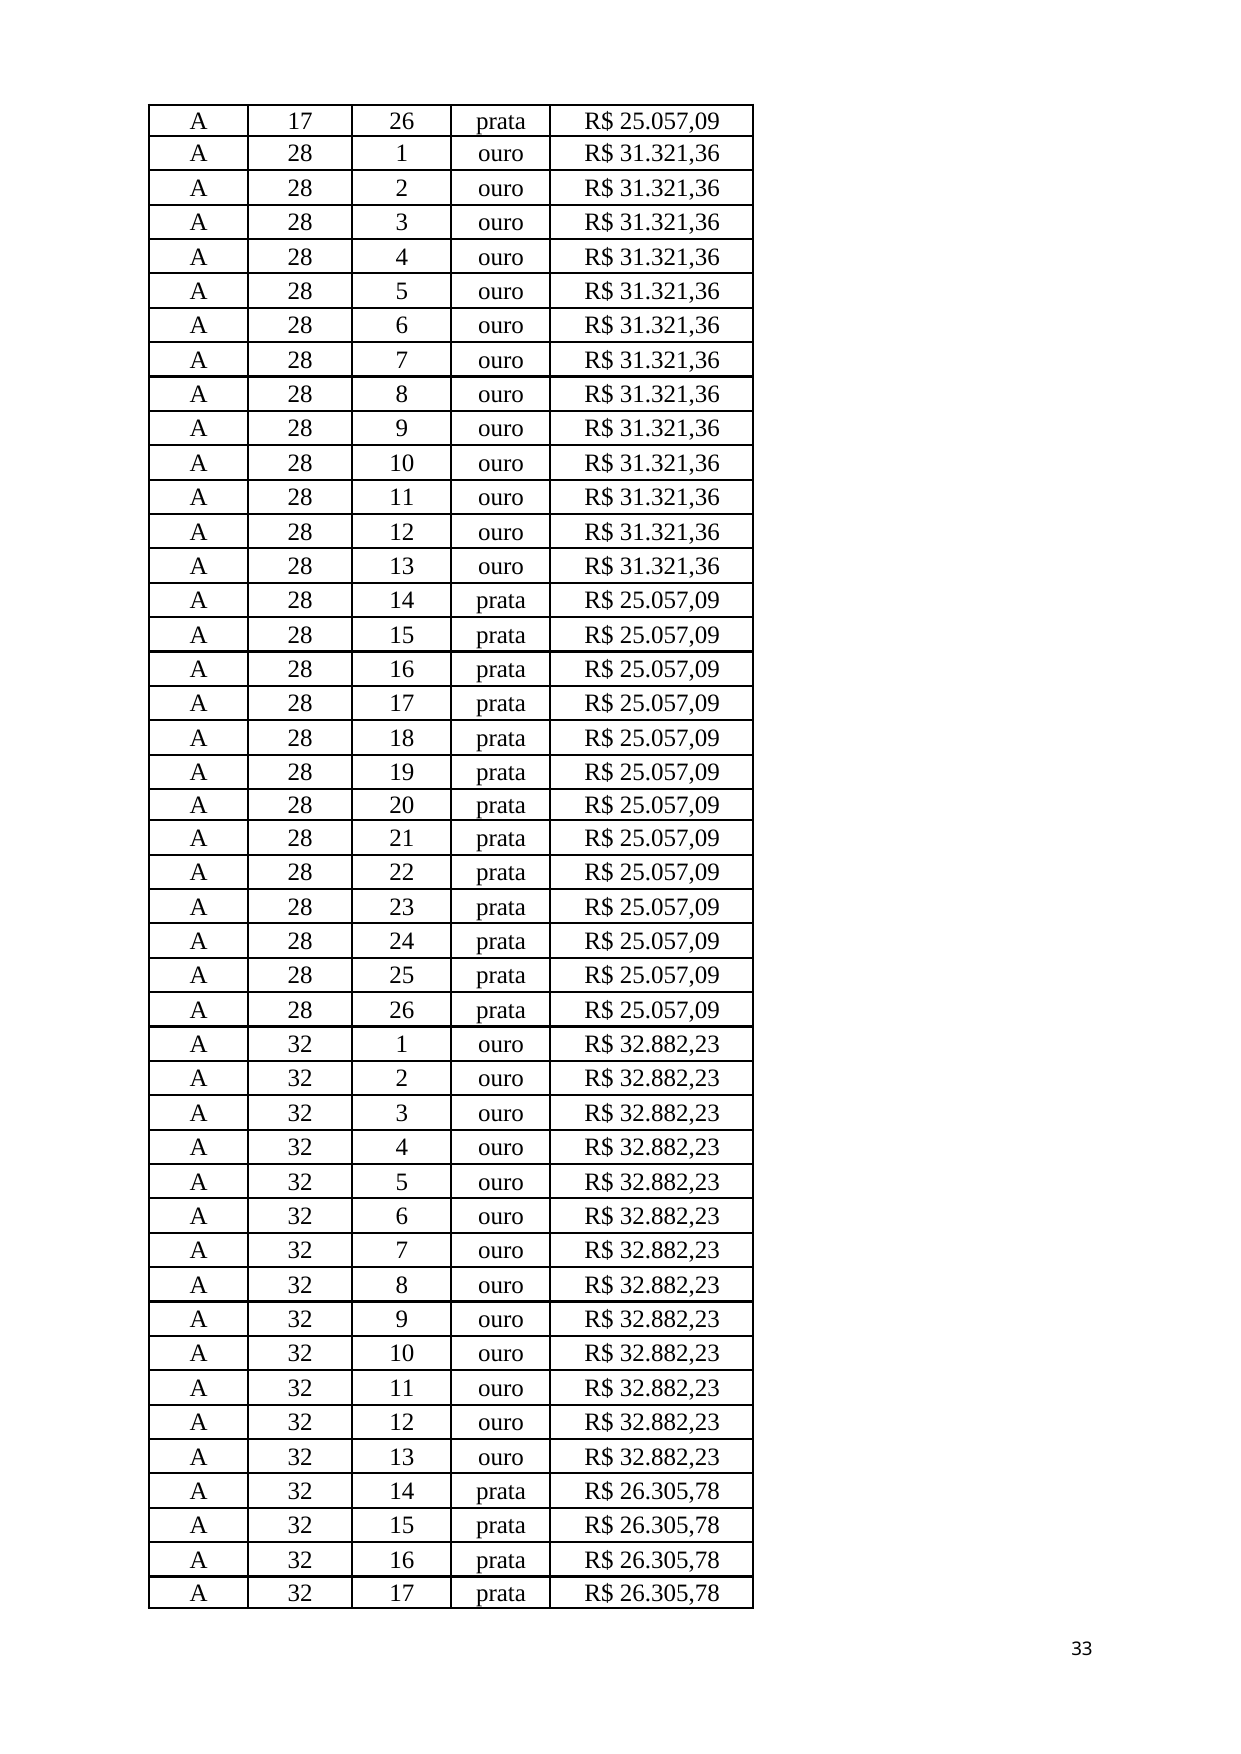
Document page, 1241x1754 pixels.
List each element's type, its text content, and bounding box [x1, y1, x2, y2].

table_cell prata [452, 821, 549, 853]
table_cell ouro [452, 549, 549, 582]
table_cell prata [452, 618, 549, 650]
table_cell prata [452, 687, 549, 719]
table_cell 28 [249, 137, 351, 169]
table_cell 28 [249, 856, 351, 888]
table_cell 9 [353, 412, 450, 444]
table_cell R$ 25.057,09 [551, 653, 752, 685]
table_cell A [150, 1165, 247, 1197]
table_cell R$ 32.882,23 [551, 1371, 752, 1403]
table_cell A [150, 378, 247, 410]
table_cell 32 [249, 1509, 351, 1541]
table_cell A [150, 309, 247, 341]
table_cell ouro [452, 378, 549, 410]
table_cell A [150, 1440, 247, 1472]
table_cell 16 [353, 653, 450, 685]
table_cell 10 [353, 1337, 450, 1369]
table_cell 28 [249, 790, 351, 819]
table_cell 28 [249, 993, 351, 1025]
table_cell R$ 25.057,09 [551, 821, 752, 853]
table_cell ouro [452, 446, 549, 478]
table_cell A [150, 171, 247, 203]
table_cell ouro [452, 1371, 549, 1403]
table_cell 10 [353, 446, 450, 478]
table_cell R$ 31.321,36 [551, 412, 752, 444]
table_cell 32 [249, 1165, 351, 1197]
table_cell R$ 26.305,78 [551, 1543, 752, 1575]
table_cell R$ 31.321,36 [551, 240, 752, 272]
table_cell 14 [353, 584, 450, 616]
table_cell prata [452, 653, 549, 685]
table_cell A [150, 1062, 247, 1094]
table_cell 17 [353, 1578, 450, 1607]
table_cell R$ 31.321,36 [551, 171, 752, 203]
table_cell R$ 31.321,36 [551, 481, 752, 513]
table_cell A [150, 1406, 247, 1438]
table_cell A [150, 1268, 247, 1300]
table_cell A [150, 924, 247, 957]
table_cell 25 [353, 959, 450, 991]
table_cell 32 [249, 1096, 351, 1128]
table_cell prata [452, 790, 549, 819]
table_cell 32 [249, 1028, 351, 1060]
table_cell 26 [353, 993, 450, 1025]
table_cell R$ 32.882,23 [551, 1096, 752, 1128]
table_cell 28 [249, 549, 351, 582]
table_cell 32 [249, 1543, 351, 1575]
table_cell A [150, 721, 247, 753]
table_cell 3 [353, 206, 450, 238]
table_cell 28 [249, 687, 351, 719]
table_cell R$ 32.882,23 [551, 1165, 752, 1197]
table_cell 11 [353, 1371, 450, 1403]
table_cell 11 [353, 481, 450, 513]
table_cell prata [452, 1474, 549, 1507]
table_cell 28 [249, 343, 351, 375]
table_cell ouro [452, 137, 549, 169]
table_cell A [150, 481, 247, 513]
table_cell R$ 25.057,09 [551, 890, 752, 922]
table_cell 28 [249, 481, 351, 513]
table_cell A [150, 1543, 247, 1575]
table_cell 18 [353, 721, 450, 753]
table_cell 28 [249, 618, 351, 650]
table_cell prata [452, 856, 549, 888]
table_cell prata [452, 890, 549, 922]
table_cell ouro [452, 1268, 549, 1300]
table_cell 5 [353, 1165, 450, 1197]
table_cell prata [452, 106, 549, 135]
table_cell ouro [452, 412, 549, 444]
table_cell 28 [249, 309, 351, 341]
table_cell 28 [249, 756, 351, 788]
table_cell 28 [249, 924, 351, 957]
table_cell ouro [452, 1303, 549, 1335]
table_cell 28 [249, 378, 351, 410]
table_cell A [150, 1131, 247, 1163]
table_cell 7 [353, 343, 450, 375]
table_cell R$ 32.882,23 [551, 1062, 752, 1094]
table_cell R$ 31.321,36 [551, 549, 752, 582]
table_cell R$ 32.882,23 [551, 1337, 752, 1369]
table_cell 15 [353, 1509, 450, 1541]
table_cell R$ 32.882,23 [551, 1268, 752, 1300]
table_cell R$ 25.057,09 [551, 993, 752, 1025]
table_cell 28 [249, 721, 351, 753]
table_cell ouro [452, 274, 549, 307]
table_cell A [150, 993, 247, 1025]
table_cell 28 [249, 240, 351, 272]
table_cell R$ 25.057,09 [551, 856, 752, 888]
table_cell R$ 25.057,09 [551, 618, 752, 650]
table_cell R$ 25.057,09 [551, 790, 752, 819]
table_cell A [150, 1578, 247, 1607]
table_cell 32 [249, 1440, 351, 1472]
table_cell ouro [452, 1337, 549, 1369]
table_cell R$ 32.882,23 [551, 1131, 752, 1163]
table_cell 23 [353, 890, 450, 922]
table_cell A [150, 856, 247, 888]
table_cell 32 [249, 1578, 351, 1607]
table_cell 5 [353, 274, 450, 307]
table_cell ouro [452, 171, 549, 203]
table_cell R$ 25.057,09 [551, 584, 752, 616]
table_cell prata [452, 993, 549, 1025]
table_cell A [150, 1028, 247, 1060]
table_cell 32 [249, 1303, 351, 1335]
table_cell ouro [452, 240, 549, 272]
table_cell 32 [249, 1268, 351, 1300]
table_cell A [150, 549, 247, 582]
table_cell R$ 31.321,36 [551, 309, 752, 341]
table_cell ouro [452, 1440, 549, 1472]
table_cell 32 [249, 1199, 351, 1232]
table_cell ouro [452, 1131, 549, 1163]
table_cell A [150, 959, 247, 991]
table_cell R$ 31.321,36 [551, 378, 752, 410]
table_cell A [150, 137, 247, 169]
table_cell A [150, 1509, 247, 1541]
table_cell R$ 31.321,36 [551, 206, 752, 238]
table_cell R$ 25.057,09 [551, 721, 752, 753]
table_cell R$ 32.882,23 [551, 1440, 752, 1472]
table_cell A [150, 618, 247, 650]
table_cell 28 [249, 959, 351, 991]
table_cell R$ 31.321,36 [551, 274, 752, 307]
table_cell ouro [452, 1234, 549, 1266]
table_cell A [150, 446, 247, 478]
table_cell R$ 32.882,23 [551, 1406, 752, 1438]
table_cell 20 [353, 790, 450, 819]
table_cell 32 [249, 1062, 351, 1094]
table_cell prata [452, 584, 549, 616]
table_cell ouro [452, 1406, 549, 1438]
table_cell 28 [249, 446, 351, 478]
table_cell ouro [452, 1028, 549, 1060]
table_cell prata [452, 756, 549, 788]
table_cell 6 [353, 309, 450, 341]
table_cell 28 [249, 206, 351, 238]
table_cell 26 [353, 106, 450, 135]
table_cell 4 [353, 1131, 450, 1163]
table_cell A [150, 1474, 247, 1507]
table_cell ouro [452, 309, 549, 341]
table_cell 24 [353, 924, 450, 957]
table_cell R$ 32.882,23 [551, 1303, 752, 1335]
table_cell 32 [249, 1371, 351, 1403]
table_cell ouro [452, 1096, 549, 1128]
table_cell A [150, 821, 247, 853]
table_cell A [150, 1199, 247, 1232]
table_cell 28 [249, 821, 351, 853]
table_cell ouro [452, 481, 549, 513]
table_cell 2 [353, 1062, 450, 1094]
table_cell prata [452, 1578, 549, 1607]
table_cell R$ 26.305,78 [551, 1578, 752, 1607]
table_cell R$ 32.882,23 [551, 1234, 752, 1266]
table_cell R$ 32.882,23 [551, 1199, 752, 1232]
table_cell 19 [353, 756, 450, 788]
table_cell A [150, 790, 247, 819]
table_cell ouro [452, 206, 549, 238]
table_cell 28 [249, 890, 351, 922]
table_cell prata [452, 1543, 549, 1575]
table_cell ouro [452, 515, 549, 547]
table_cell A [150, 343, 247, 375]
table_cell A [150, 756, 247, 788]
table_cell R$ 32.882,23 [551, 1028, 752, 1060]
table_cell 28 [249, 412, 351, 444]
table_cell 8 [353, 1268, 450, 1300]
table_cell R$ 25.057,09 [551, 756, 752, 788]
table_cell ouro [452, 1062, 549, 1094]
table_cell ouro [452, 343, 549, 375]
table_cell A [150, 1371, 247, 1403]
table_cell 14 [353, 1474, 450, 1507]
table_cell A [150, 890, 247, 922]
table_cell R$ 31.321,36 [551, 137, 752, 169]
table_cell 1 [353, 1028, 450, 1060]
table_cell R$ 25.057,09 [551, 924, 752, 957]
table_cell A [150, 206, 247, 238]
table_cell R$ 25.057,09 [551, 687, 752, 719]
table_cell R$ 25.057,09 [551, 959, 752, 991]
table_cell 7 [353, 1234, 450, 1266]
table_cell 12 [353, 1406, 450, 1438]
table_cell 28 [249, 584, 351, 616]
table_cell ouro [452, 1199, 549, 1232]
table_cell 12 [353, 515, 450, 547]
table_cell R$ 31.321,36 [551, 515, 752, 547]
table_cell 17 [249, 106, 351, 135]
table_cell A [150, 412, 247, 444]
table_cell 13 [353, 1440, 450, 1472]
table_cell A [150, 1096, 247, 1128]
table_cell 13 [353, 549, 450, 582]
table_cell 9 [353, 1303, 450, 1335]
table_cell 4 [353, 240, 450, 272]
table_cell 32 [249, 1131, 351, 1163]
table_cell A [150, 653, 247, 685]
table_cell 8 [353, 378, 450, 410]
table_cell A [150, 274, 247, 307]
table_cell prata [452, 1509, 549, 1541]
table_cell 32 [249, 1337, 351, 1369]
table_cell 32 [249, 1234, 351, 1266]
table_cell prata [452, 924, 549, 957]
table_cell A [150, 1234, 247, 1266]
table_cell 28 [249, 653, 351, 685]
table_cell R$ 25.057,09 [551, 106, 752, 135]
table_cell A [150, 515, 247, 547]
table_cell prata [452, 959, 549, 991]
table_cell prata [452, 721, 549, 753]
table_cell 3 [353, 1096, 450, 1128]
table_cell 15 [353, 618, 450, 650]
table_cell 32 [249, 1474, 351, 1507]
table_cell A [150, 584, 247, 616]
table_cell A [150, 1303, 247, 1335]
table_cell 6 [353, 1199, 450, 1232]
table_cell A [150, 106, 247, 135]
table_cell 2 [353, 171, 450, 203]
table_cell 17 [353, 687, 450, 719]
table_cell R$ 26.305,78 [551, 1509, 752, 1541]
table_cell 32 [249, 1406, 351, 1438]
table_cell 16 [353, 1543, 450, 1575]
table_cell A [150, 687, 247, 719]
table_cell R$ 31.321,36 [551, 343, 752, 375]
table_cell R$ 26.305,78 [551, 1474, 752, 1507]
table_cell 28 [249, 274, 351, 307]
table_cell R$ 31.321,36 [551, 446, 752, 478]
table_cell ouro [452, 1165, 549, 1197]
table_cell 21 [353, 821, 450, 853]
table_cell 1 [353, 137, 450, 169]
table_cell 28 [249, 515, 351, 547]
table_cell A [150, 240, 247, 272]
table_cell 22 [353, 856, 450, 888]
table_cell A [150, 1337, 247, 1369]
table_cell 28 [249, 171, 351, 203]
